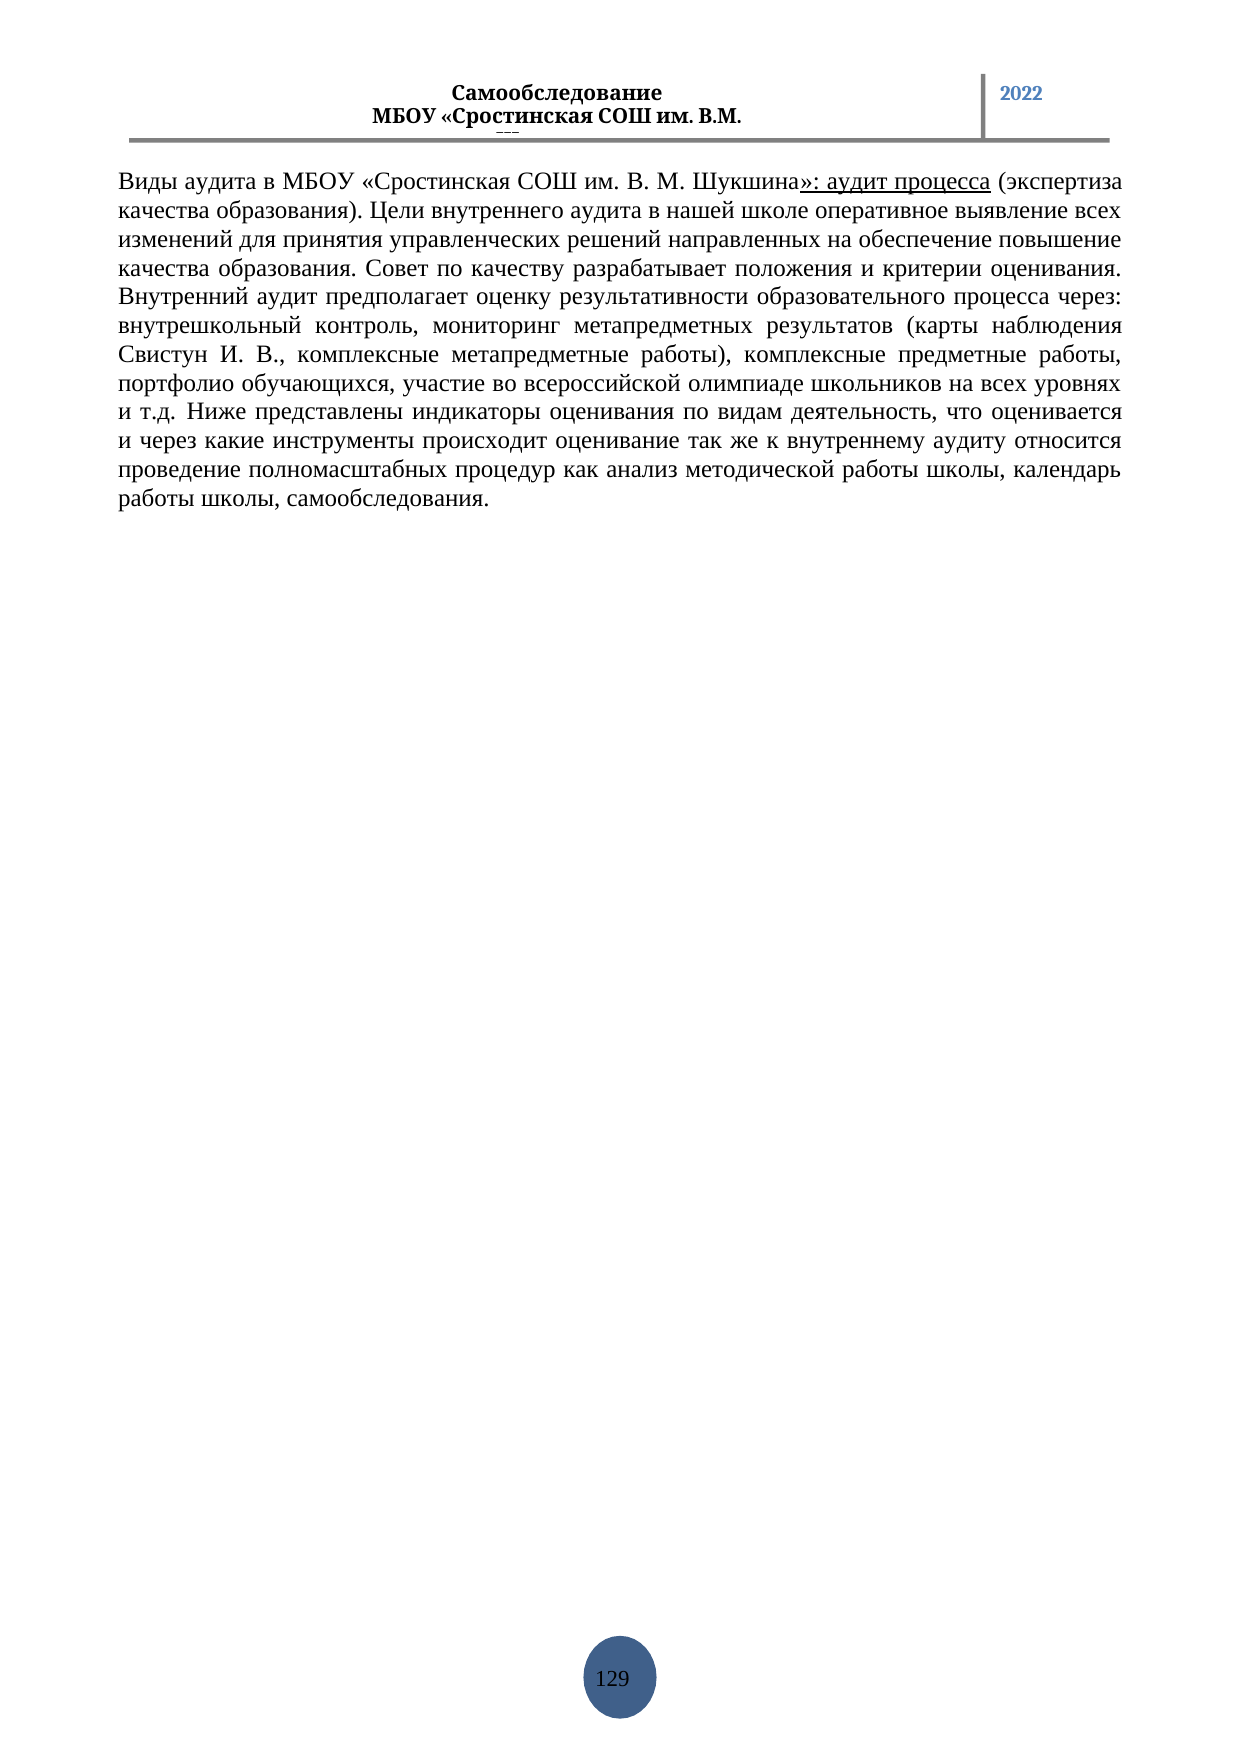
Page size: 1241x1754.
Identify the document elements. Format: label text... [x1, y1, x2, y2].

text Виды аудита в МБОУ «Сростинская СОШ им. В. М. Шукшина»: аудит процесса (экспертиза качества образования). Цели внутреннего аудита в нашей школе оперативное выявление всех изменений для принятия управленческих решений направленных на обеспечение повышение качества образования. Совет по качеству разрабатывает положения и критерии оценивания. Внутренний аудит предполагает оценку результативности образовательного процесса через: внутрешкольный контроль, мониторинг метапредметных результатов (карты наблюдения Свистун И. В., комплексные метапредметные работы), комплексные предметные работы, портфолио обучающихся, участие во всероссийской олимпиаде школьников на всех уровнях и т.д. Ниже представлены индикаторы оценивания по видам деятельность, что оценивается и через какие инструменты происходит оценивание так же к внутреннему аудиту относится проведение полномасштабных процедур как анализ методической работы школы, календарь работы школы, самообследования. [118, 166, 1122, 511]
